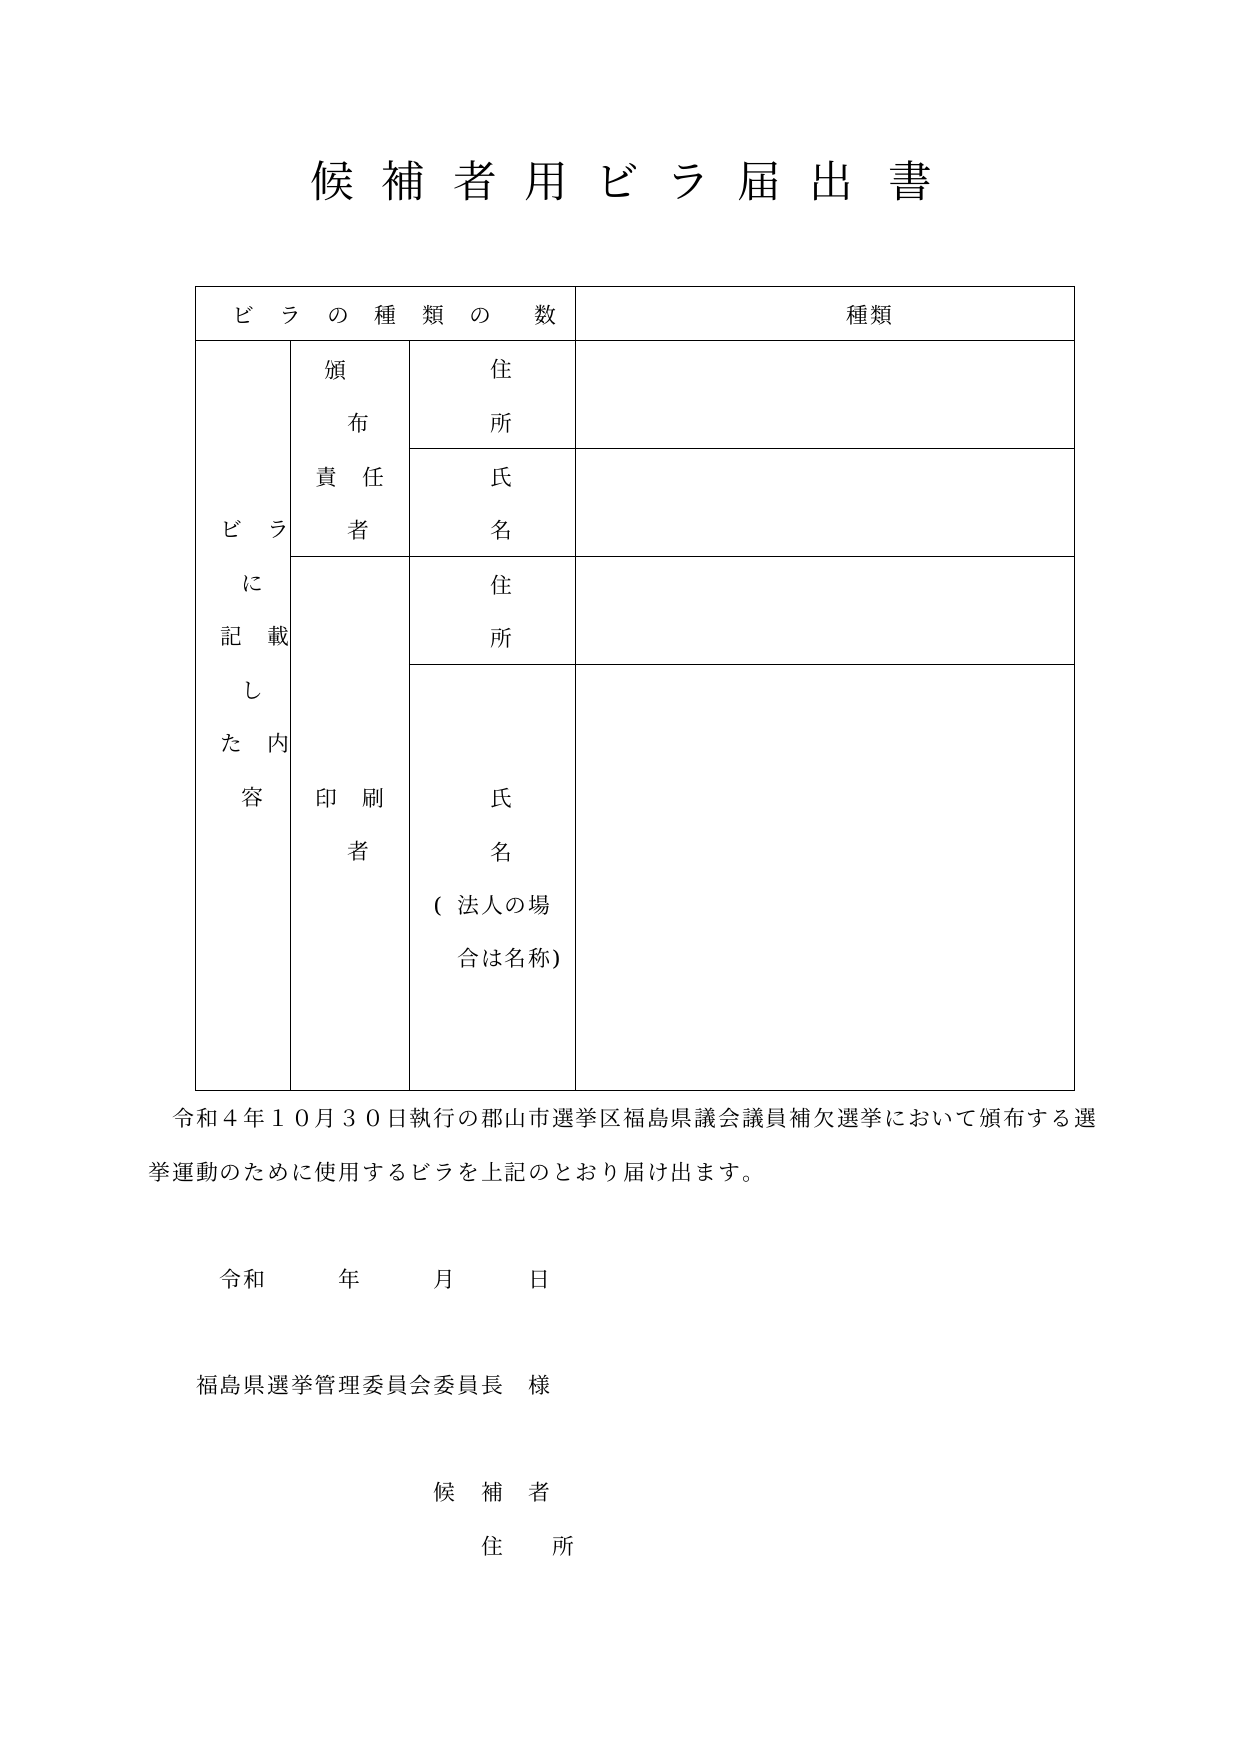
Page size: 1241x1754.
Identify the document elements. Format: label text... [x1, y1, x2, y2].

table_cell 住 所 [410, 341, 575, 448]
text 候補者用ビラ届出書 [148, 126, 1098, 232]
table_cell [576, 665, 1074, 1089]
text 福島県選挙管理委員会委員長 様 [148, 1358, 1098, 1411]
text 令和 年 月 日 [148, 1251, 1098, 1304]
text 令和４年１０月３０日執行の郡山市選挙区福島県議会議員補欠選挙において頒布する選挙運動のために使用するビラを上記のとおり届け出ます。 [148, 1091, 1098, 1197]
table_cell 住 所 [410, 557, 575, 664]
table_cell [576, 557, 1074, 664]
table_cell 印刷者 [291, 557, 409, 1089]
table_cell ビラに 記載し た内容 [196, 341, 290, 1089]
table_header 種類 [576, 287, 1074, 340]
text 候 補 者 [148, 1464, 1098, 1518]
table_cell 氏 名 [410, 449, 575, 556]
table_cell 氏 名 (法人の場合は名称) [410, 665, 575, 1089]
table_cell [576, 449, 1074, 556]
table_cell [576, 341, 1074, 448]
table_cell 頒布 責任者 [291, 341, 409, 556]
text 住 所 [148, 1518, 1098, 1571]
table_header ビラの種類の数 [196, 287, 575, 340]
